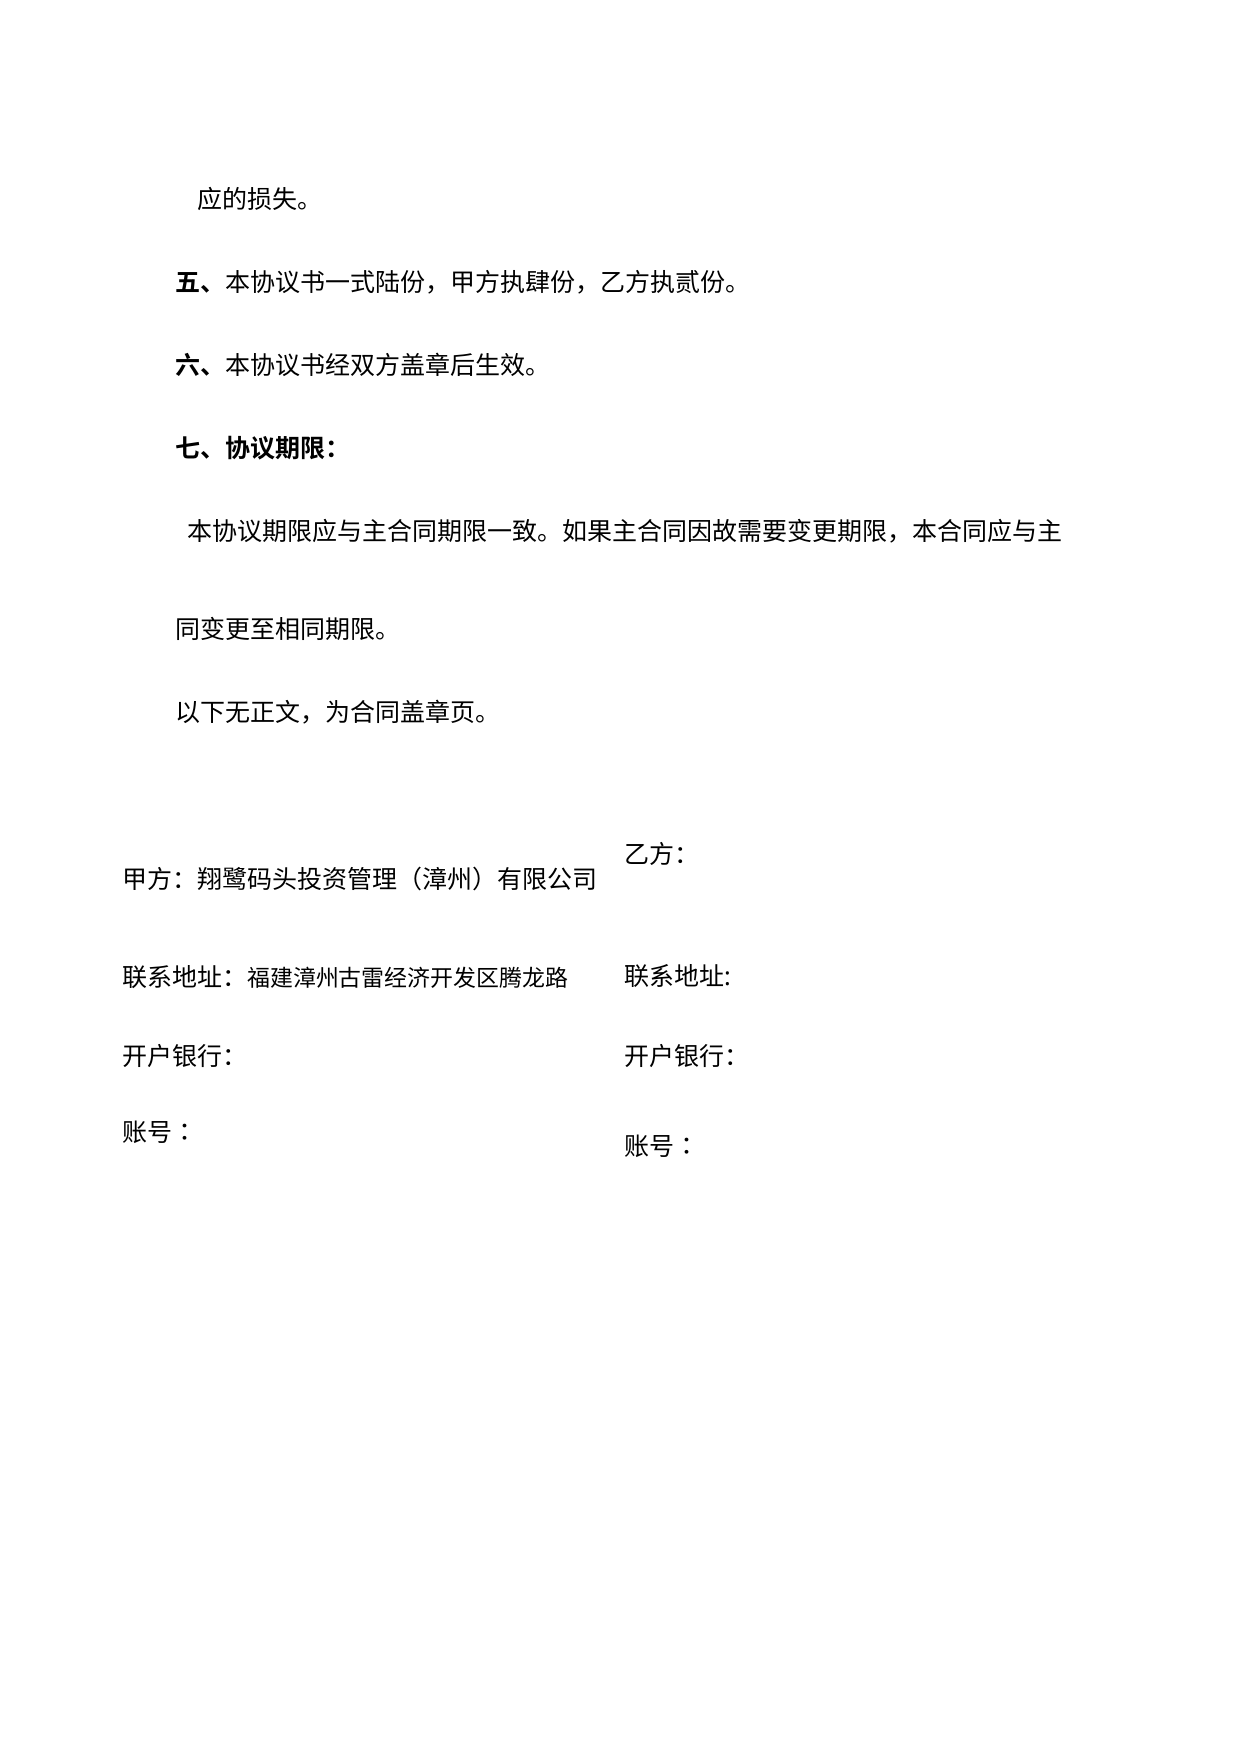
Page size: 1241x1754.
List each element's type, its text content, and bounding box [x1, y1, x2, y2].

table_header 甲方：翔鹭码头投资管理（漳州）有限公司 [111, 826, 613, 943]
text 本协议期限应与主合同期限一致。如果主合同因故需要变更期限，本合同应与主同变更至相同期限。 [175, 497, 1065, 660]
text 五、本协议书一式陆份，甲方执肆份，乙方执贰份。 [175, 248, 1065, 313]
table_cell 账号： [613, 1100, 1129, 1191]
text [175, 165, 1065, 230]
table_cell 联系地址: [613, 944, 1129, 1022]
text 以下无正文，为合同盖章页。 [175, 678, 1065, 743]
table_cell 联系地址：福建漳州古雷经济开发区腾龙路 [111, 944, 613, 1022]
text 六、本协议书经双方盖章后生效。 [175, 331, 1065, 396]
text 七、协议期限： [175, 414, 1065, 479]
table_cell 账号： [111, 1100, 613, 1191]
table_header 乙方： [613, 826, 1129, 943]
table_cell 开户银行： [613, 1022, 1129, 1100]
table_cell 开户银行： [111, 1022, 613, 1100]
